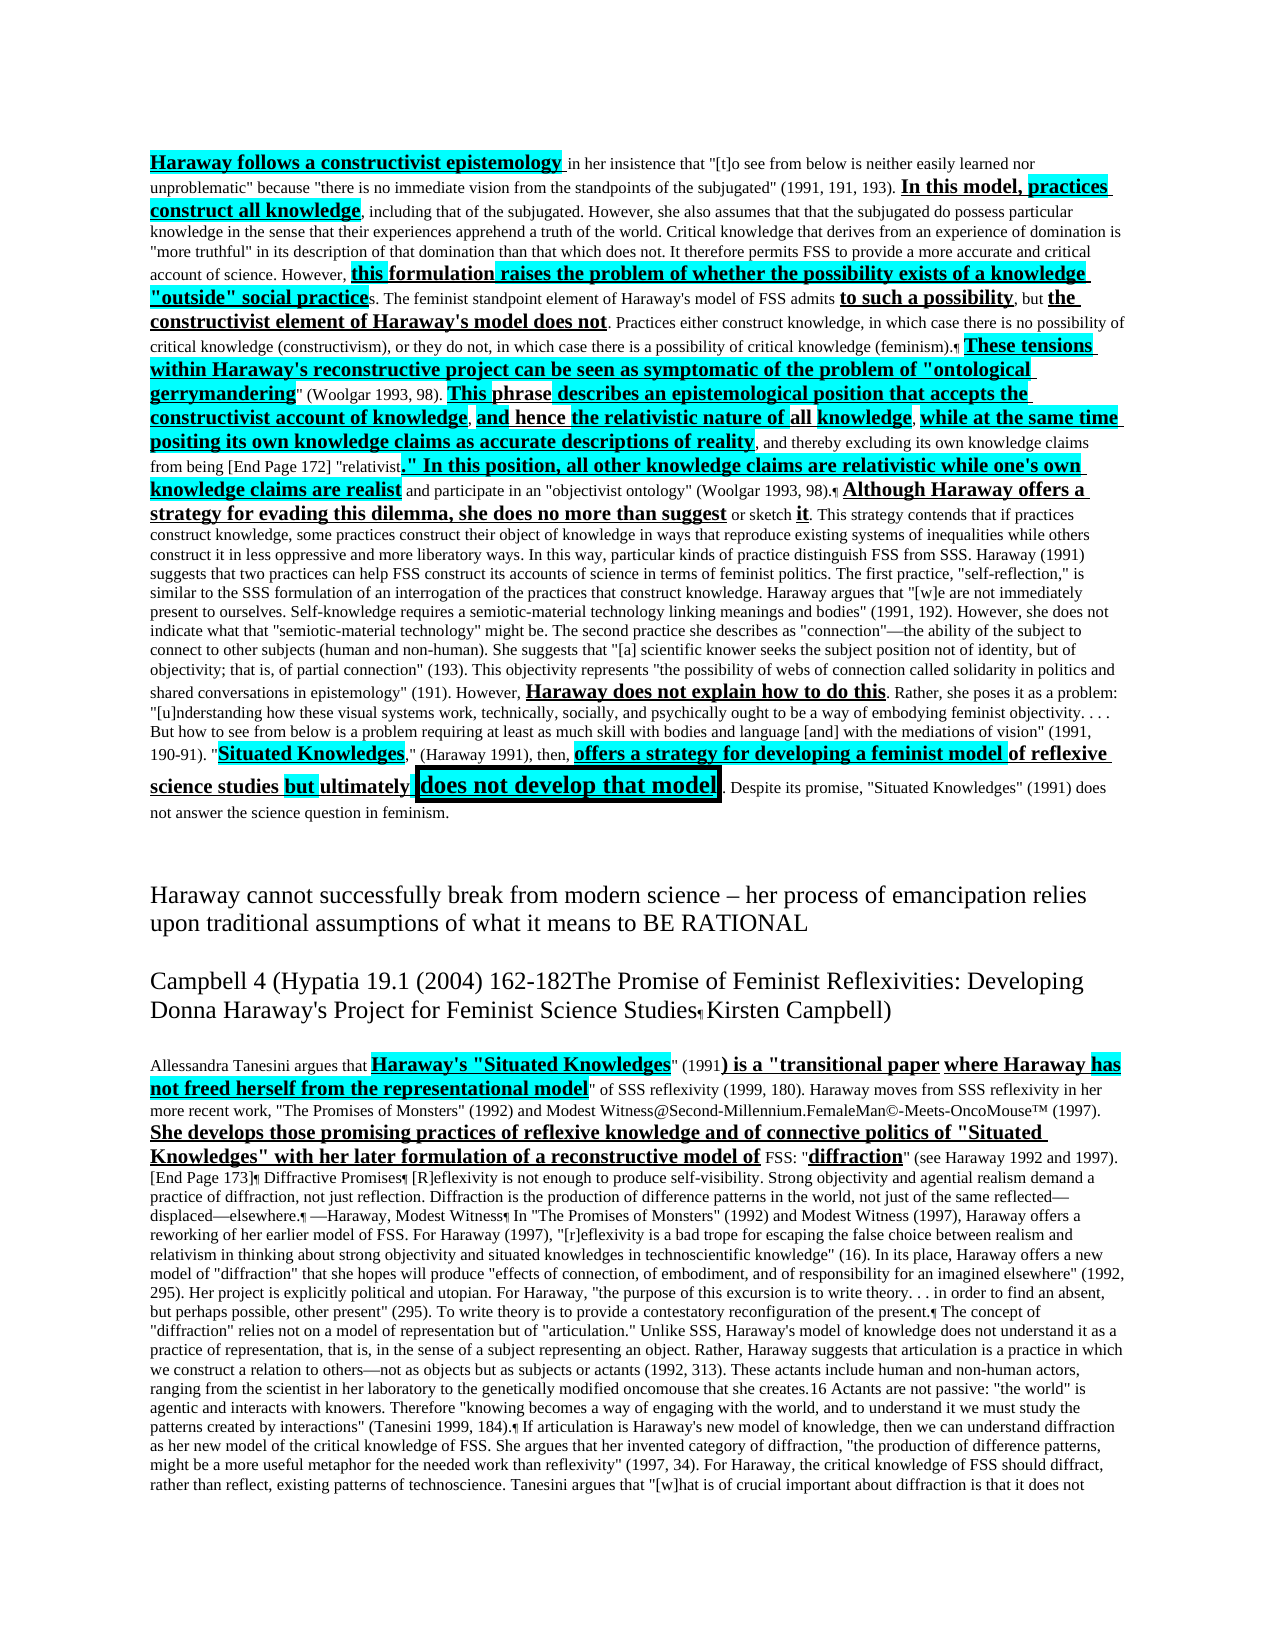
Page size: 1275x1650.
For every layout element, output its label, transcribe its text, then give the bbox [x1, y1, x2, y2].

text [150, 150, 1125, 822]
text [150, 1052, 1125, 1493]
subtitle Haraway cannot successfully break from modern science – her process of emancipation relies upon traditional assumptions of what it means to BE RATIONAL [150, 880, 1125, 937]
text Campbell 4 (Hypatia 19.1 (2004) 162-182The Promise of Feminist Reflexivities: Developing Donna Haraway's Project for Feminist Science Studies¶ Kirsten Campbell) [150, 966, 1125, 1023]
